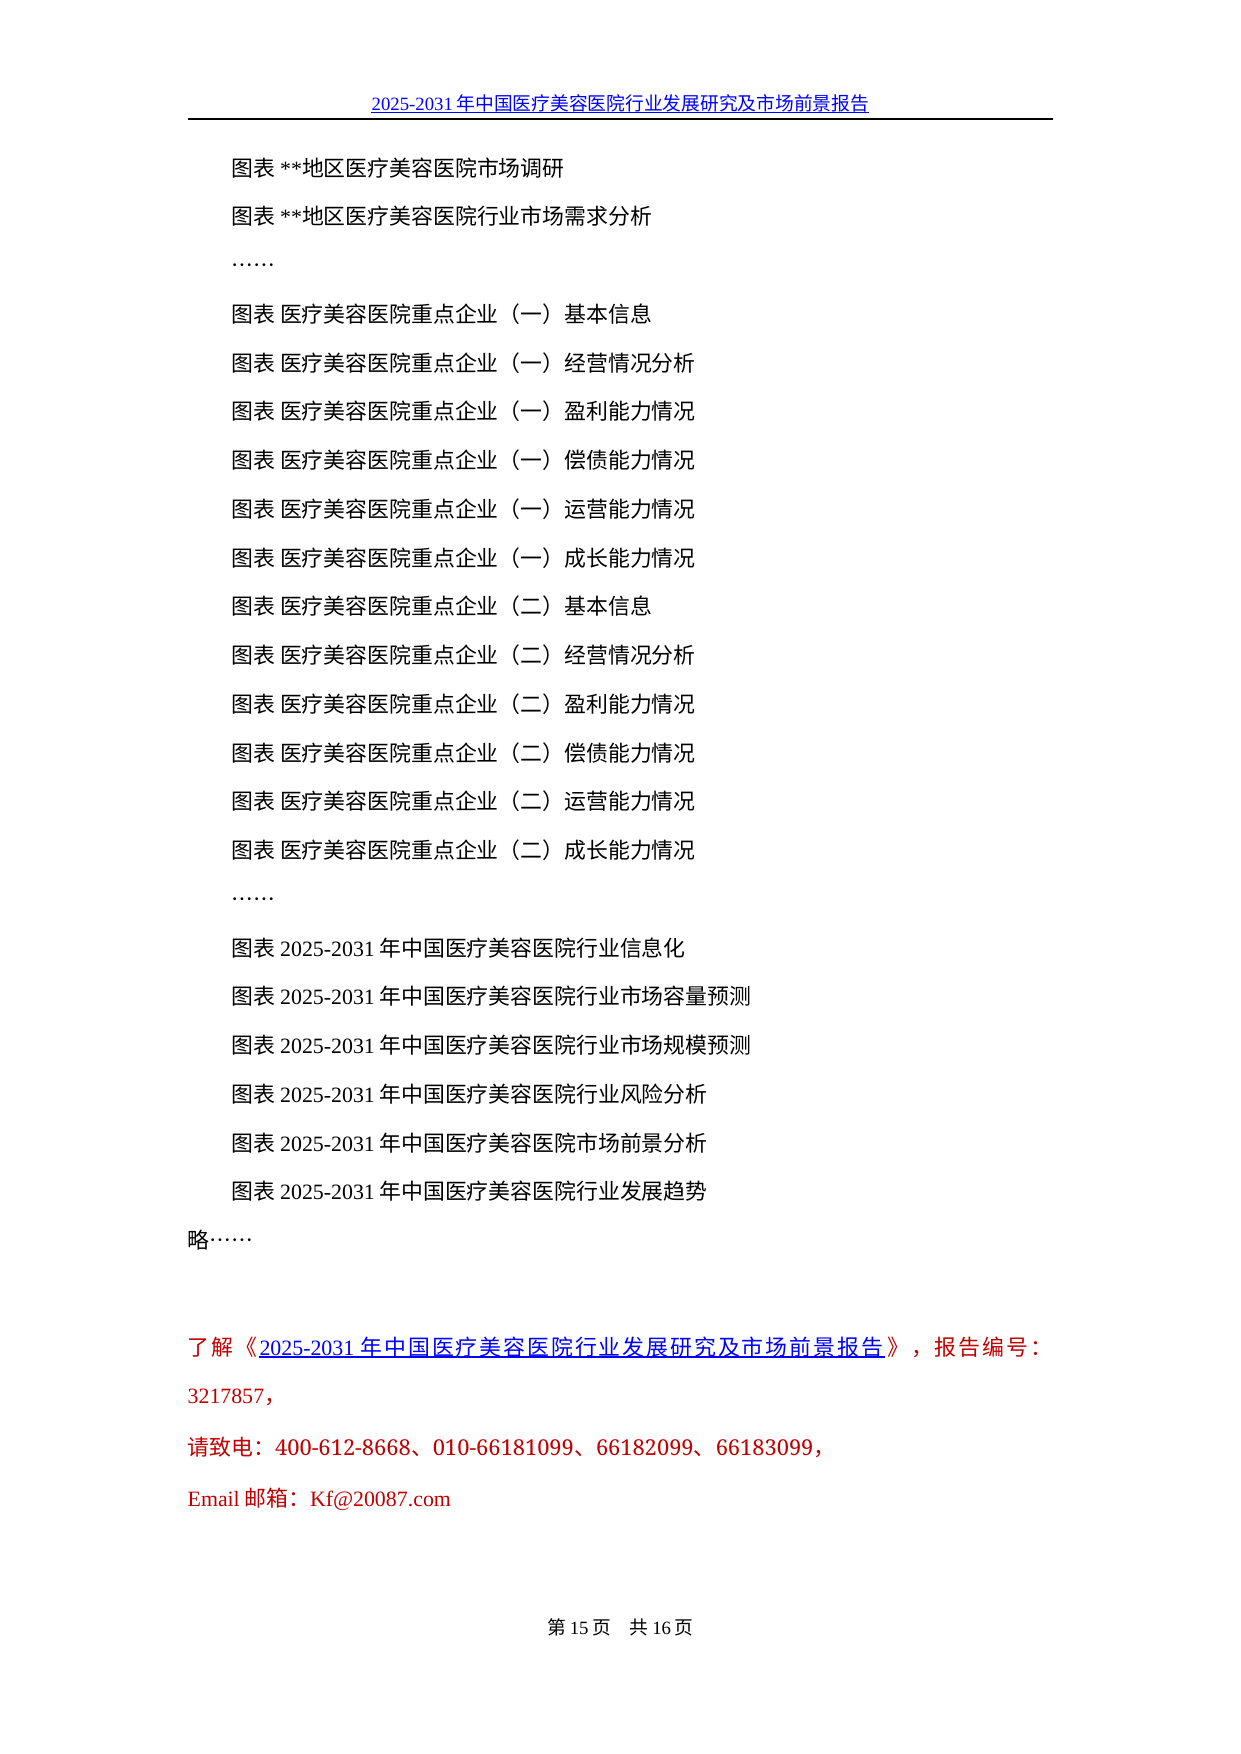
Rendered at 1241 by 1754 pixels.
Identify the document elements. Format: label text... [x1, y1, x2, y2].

text 请致电：400-612-8668、010-66181099、66182099、66183099， [187, 1429, 1053, 1462]
text Email邮箱：Kf@20087.com [187, 1481, 1053, 1513]
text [187, 150, 1053, 1255]
text 了解《2025-2031年中国医疗美容医院行业发展研究及市场前景报告》，报告编号：3217857， [187, 1329, 1053, 1410]
